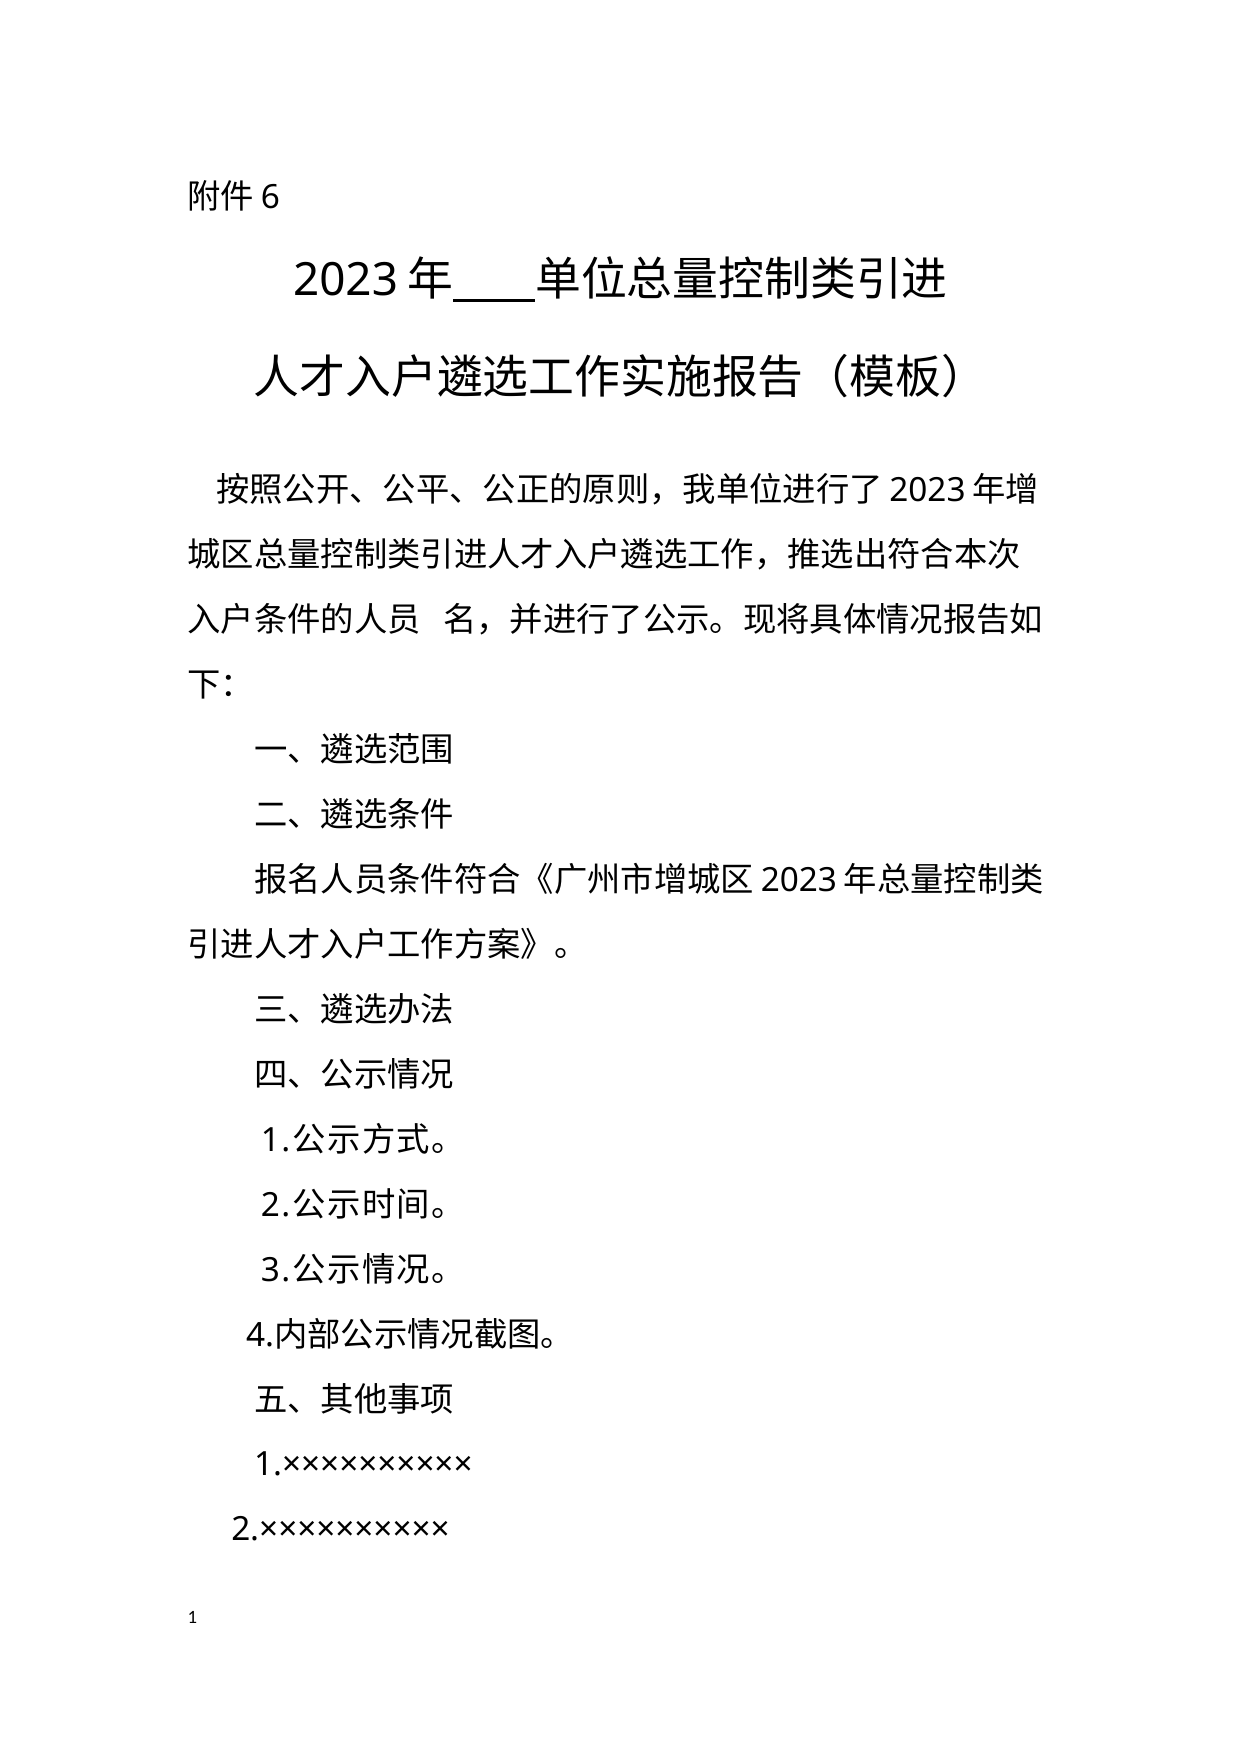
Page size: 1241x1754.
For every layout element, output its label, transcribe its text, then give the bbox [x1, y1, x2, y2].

text 附件6 [187, 162, 1053, 227]
text 二、遴选条件 [187, 779, 1053, 844]
list 五、其他事项 [187, 1364, 1053, 1429]
text 2.公示时间。 [187, 1169, 1053, 1234]
list 1.×××××××××× [187, 1429, 1053, 1494]
text 2.×××××××××× [187, 1494, 1053, 1559]
text 4.内部公示情况截图。 [187, 1299, 1053, 1364]
text 2023年 单位总量控制类引进 [187, 227, 1053, 324]
text 一、遴选范围 [187, 714, 1053, 779]
text 3.公示情况。 [187, 1234, 1053, 1299]
text 报名人员条件符合《广州市增城区2023年总量控制类引进人才入户工作方案》。 [187, 844, 1053, 974]
text 按照公开、公平、公正的原则，我单位进行了2023年增城区总量控制类引进人才入户遴选工作，推选出符合本次入户条件的人员 名，并进行了公示。现将具体情况报告如下： [187, 454, 1053, 714]
text 人才入户遴选工作实施报告（模板） [187, 324, 1053, 422]
list 遴选办法 [187, 974, 1053, 1039]
text 1.公示方式。 [187, 1104, 1053, 1169]
list 四、公示情况 [187, 1039, 1053, 1104]
